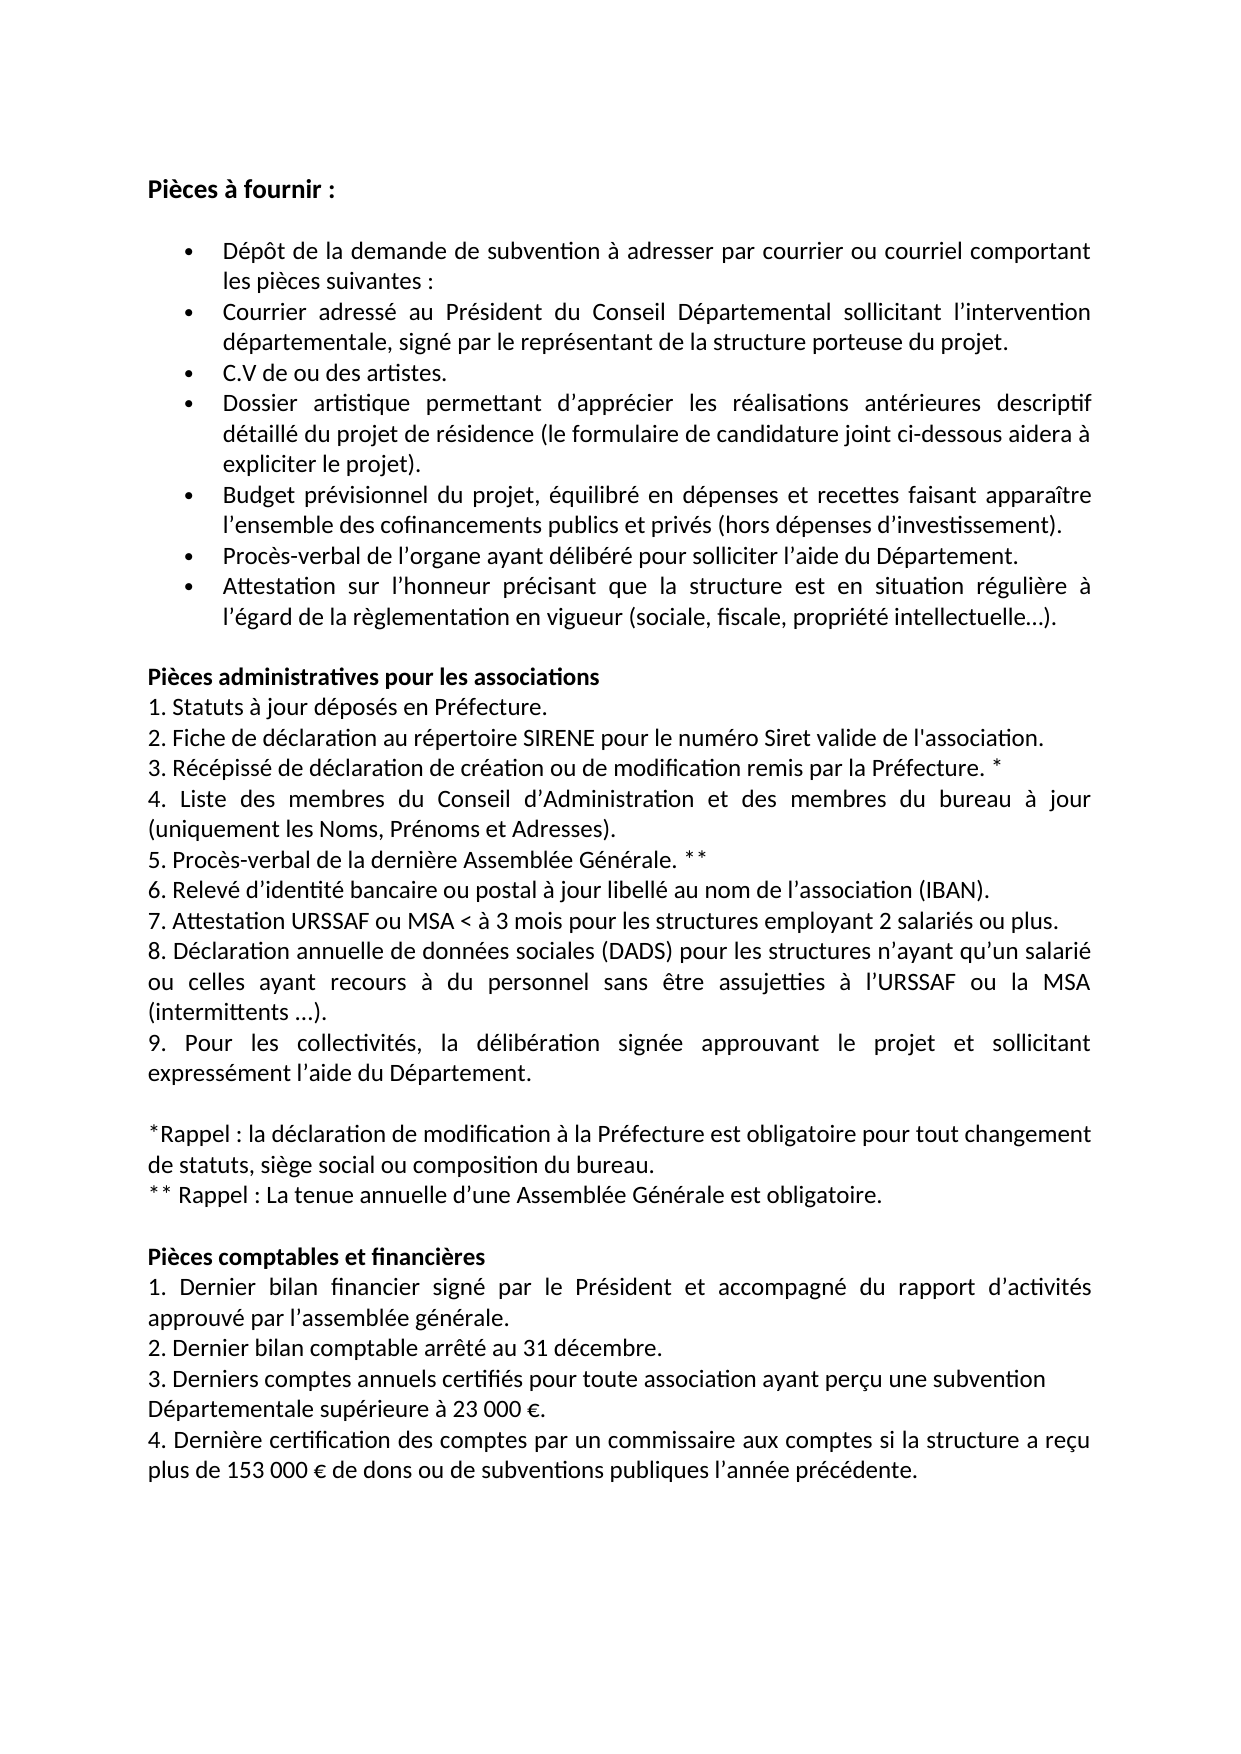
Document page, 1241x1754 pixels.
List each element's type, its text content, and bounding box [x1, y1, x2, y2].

subtitle Pièces à fournir : [148, 173, 1093, 206]
text 7. Attestation URSSAF ou MSA < à 3 mois pour les structures employant 2 salariés ou plus. [148, 905, 1093, 935]
text 3. Derniers comptes annuels certifiés pour toute association ayant perçu une subvention [148, 1363, 1093, 1393]
text 2. Fiche de déclaration au répertoire SIRENE pour le numéro Siret valide de l'association. [148, 722, 1093, 752]
text 9. Pour les collectivités, la délibération signée approuvant le projet et sollicitant expressément l’aide du Département. [148, 1027, 1093, 1088]
text ** Rappel : La tenue annuelle d’une Assemblée Générale est obligatoire. [148, 1179, 1093, 1210]
list Dossier artistique permettant d’apprécier les réalisations antérieures descriptif détaillé du projet de résidence (le formulaire de candidature joint ci-dessous aidera à expliciter le projet). [185, 387, 1093, 479]
text 6. Relevé d’identité bancaire ou postal à jour libellé au nom de l’association (IBAN). [148, 874, 1093, 905]
text 8. Déclaration annuelle de données sociales (DADS) pour les structures n’ayant qu’un salarié ou celles ayant recours à du personnel sans être assujetties à l’URSSAF ou la MSA (intermittents ...). [148, 935, 1093, 1027]
list Attestation sur l’honneur précisant que la structure est en situation régulière à l’égard de la règlementation en vigueur (sociale, fiscale, propriété intellectuelle…). [185, 571, 1093, 632]
list Budget prévisionnel du projet, équilibré en dépenses et recettes faisant apparaître l’ensemble des cofinancements publics et privés (hors dépenses d’investissement). [185, 479, 1093, 540]
text 5. Procès-verbal de la dernière Assemblée Générale. ** [148, 844, 1093, 874]
list Dépôt de la demande de subvention à adresser par courrier ou courriel comportant les pièces suivantes : [185, 235, 1093, 296]
text Pièces administratives pour les associations [148, 661, 1093, 691]
list Courrier adressé au Président du Conseil Départemental sollicitant l’intervention départementale, signé par le représentant de la structure porteuse du projet. [185, 296, 1093, 357]
list C.V de ou des artistes. [185, 357, 1093, 387]
text 1. Statuts à jour déposés en Préfecture. [148, 691, 1093, 722]
text *Rappel : la déclaration de modification à la Préfecture est obligatoire pour tout changement de statuts, siège social ou composition du bureau. [148, 1118, 1093, 1179]
text 1. Dernier bilan financier signé par le Président et accompagné du rapport d’activités approuvé par l’assemblée générale. [148, 1271, 1093, 1332]
text 2. Dernier bilan comptable arrêté au 31 décembre. [148, 1332, 1093, 1363]
text 4. Liste des membres du Conseil d’Administration et des membres du bureau à jour (uniquement les Noms, Prénoms et Adresses). [148, 783, 1093, 844]
list Procès-verbal de l’organe ayant délibéré pour solliciter l’aide du Département. [185, 540, 1093, 571]
text Pièces comptables et financières [148, 1241, 1093, 1271]
text Départementale supérieure à 23 000 €. [148, 1393, 1093, 1424]
text 4. Dernière certification des comptes par un commissaire aux comptes si la structure a reçu plus de 153 000 € de dons ou de subventions publiques l’année précédente. [148, 1424, 1093, 1485]
text 3. Récépissé de déclaration de création ou de modification remis par la Préfecture. * [148, 752, 1093, 783]
